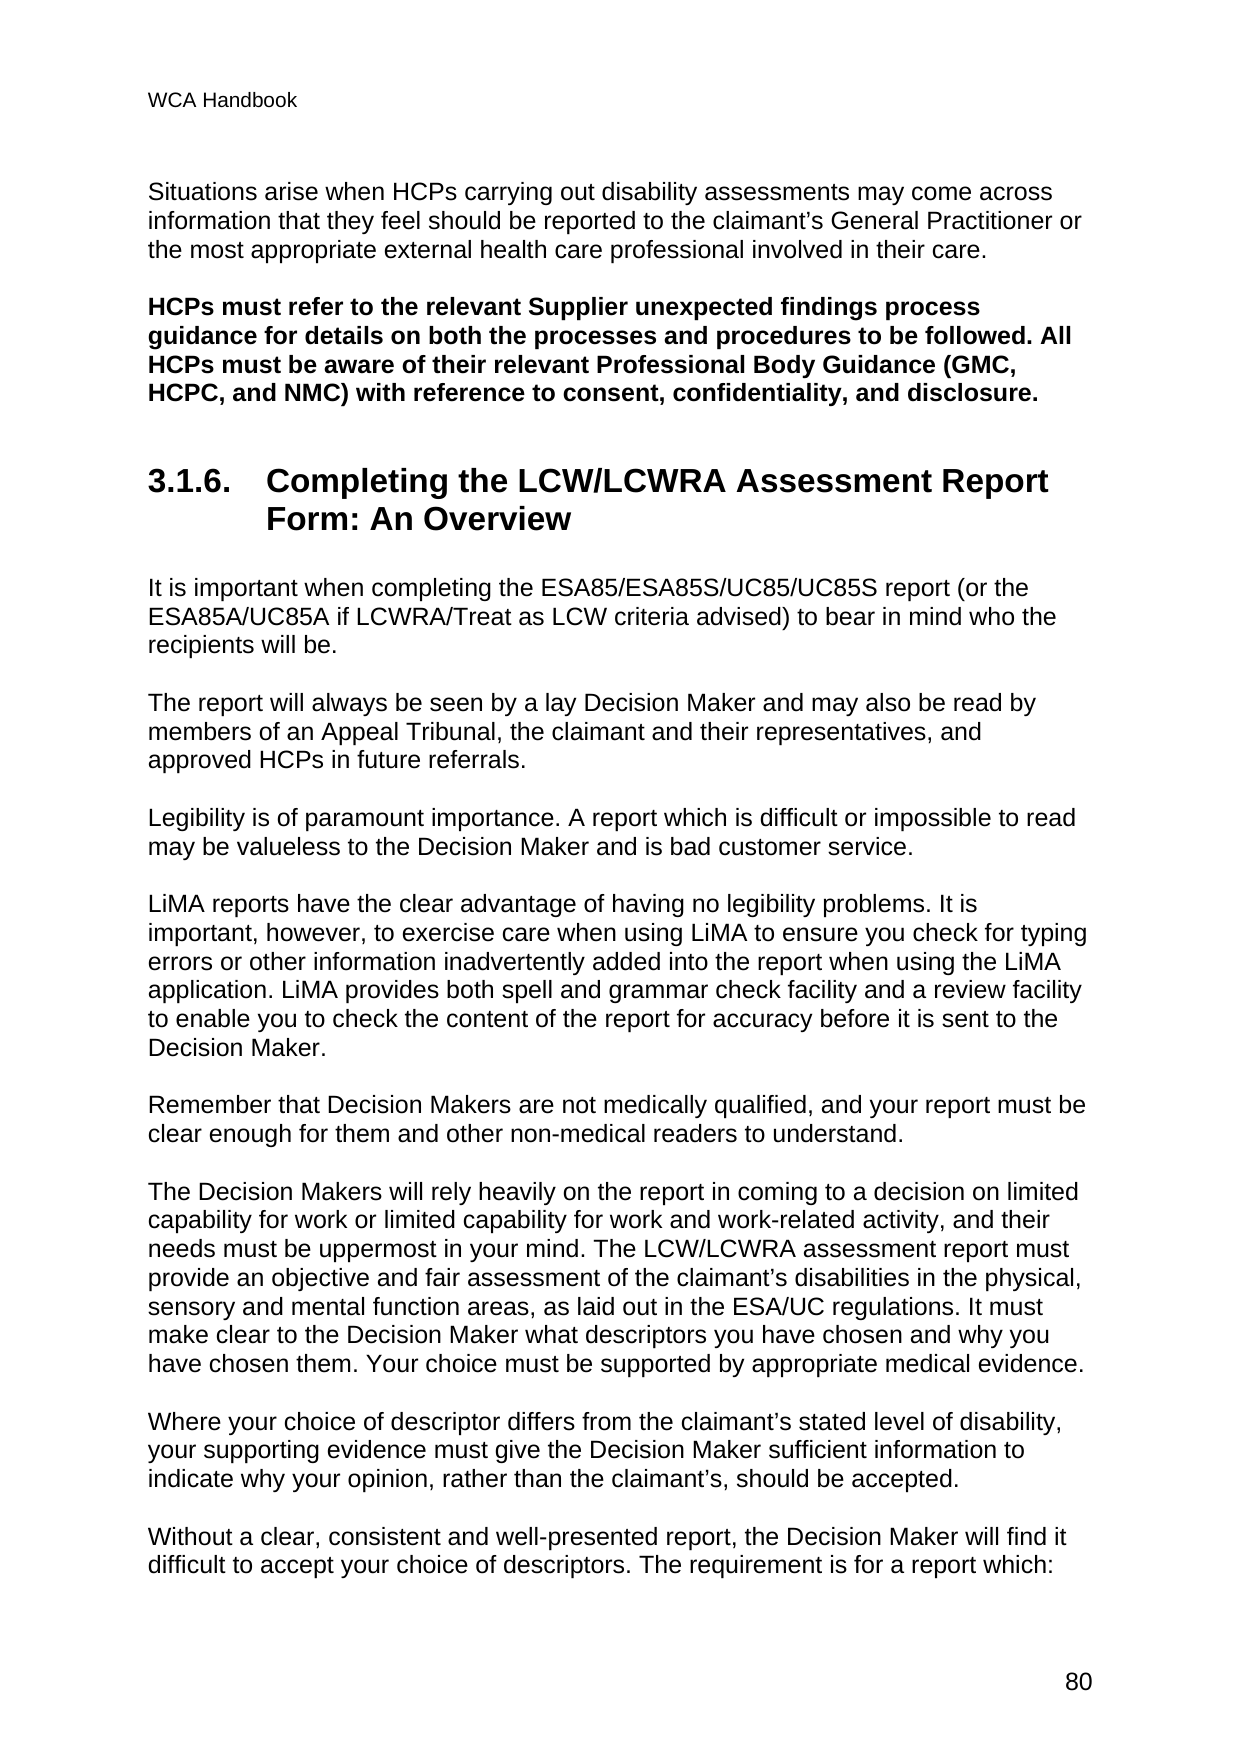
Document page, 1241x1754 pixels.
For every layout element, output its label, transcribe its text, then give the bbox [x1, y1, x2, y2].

text It is important when completing the ESA85/ESA85S/UC85/UC85S report (or the ESA85A/UC85A if LCWRA/Treat as LCW criteria advised) to bear in mind who the recipients will be. [148, 573, 1092, 659]
text HCPs must refer to the relevant Supplier unexpected findings process guidance for details on both the processes and procedures to be followed. All HCPs must be aware of their relevant Professional Body Guidance (GMC, HCPC, and NMC) with reference to consent, confidentiality, and disclosure. [148, 292, 1092, 407]
text Remember that Decision Makers are not medically qualified, and your report must be clear enough for them and other non-medical readers to understand. [148, 1090, 1092, 1148]
subtitle Completing the LCW/LCWRA Assessment Report Form: An Overview [148, 461, 1092, 538]
text Without a clear, consistent and well-presented report, the Decision Maker will find it difficult to accept your choice of descriptors. The requirement is for a report which: [148, 1522, 1092, 1579]
text Where your choice of descriptor differs from the claimant’s stated level of disability, your supporting evidence must give the Decision Maker sufficient information to indicate why your opinion, rather than the claimant’s, should be accepted. [148, 1407, 1092, 1493]
text Situations arise when HCPs carrying out disability assessments may come across information that they feel should be reported to the claimant’s General Practitioner or the most appropriate external health care professional involved in their care. [148, 177, 1092, 263]
text The Decision Makers will rely heavily on the report in coming to a decision on limited capability for work or limited capability for work and work-related activity, and their needs must be uppermost in your mind. The LCW/LCWRA assessment report must provide an objective and fair assessment of the claimant’s disabilities in the physical, sensory and mental function areas, as laid out in the ESA/UC regulations. It must make clear to the Decision Maker what descriptors you have chosen and why you have chosen them. Your choice must be supported by appropriate medical evidence. [148, 1177, 1092, 1378]
text Legibility is of paramount importance. A report which is difficult or impossible to read may be valueless to the Decision Maker and is bad customer service. [148, 803, 1092, 860]
text The report will always be seen by a lay Decision Maker and may also be read by members of an Appeal Tribunal, the claimant and their representatives, and approved HCPs in future referrals. [148, 688, 1092, 774]
text LiMA reports have the clear advantage of having no legibility problems. It is important, however, to exercise care when using LiMA to ensure you check for typing errors or other information inadvertently added into the report when using the LiMA application. LiMA provides both spell and grammar check facility and a review facility to enable you to check the content of the report for accuracy before it is sent to the Decision Maker. [148, 889, 1092, 1062]
